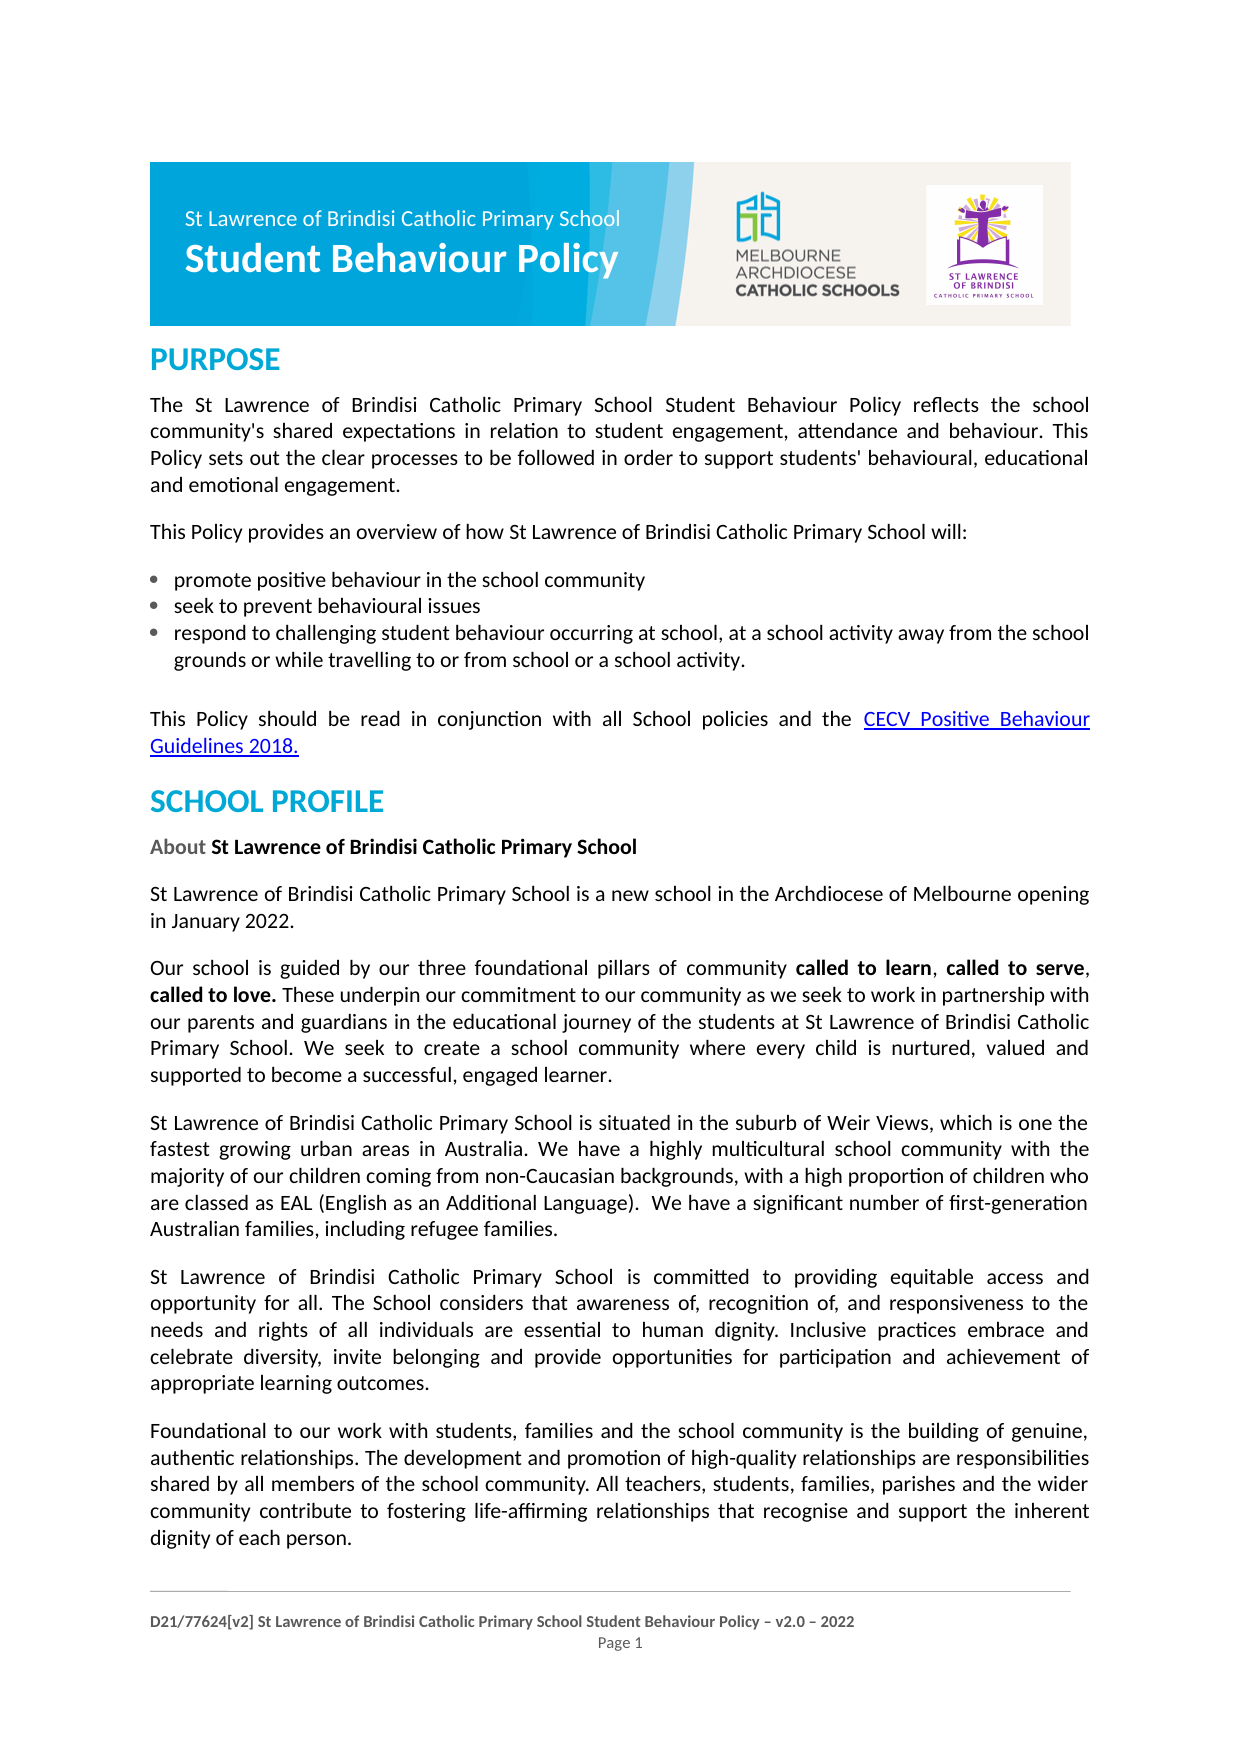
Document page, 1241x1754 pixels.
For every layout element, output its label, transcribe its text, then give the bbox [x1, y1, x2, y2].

text Foundational to our work with students, families and the school community is the building of genuine, authentic relationships. The development and promotion of high-quality relationships are responsibilities shared by all members of the school community. All teachers, students, families, parishes and the wider community contribute to fostering life-affirming relationships that recognise and support the inherent dignity of each person. [150, 1417, 1090, 1550]
text This Policy should be read in conjunction with all School policies and the CECV Positive Behaviour Guidelines 2018. [150, 706, 1090, 759]
text Our school is guided by our three foundational pillars of community called to learn, called to serve, called to love. These underpin our commitment to our community as we seek to work in partnership with our parents and guardians in the educational journey of the students at St Lawrence of Brindisi Catholic Primary School. We seek to create a school community where every child is nurtured, valued and supported to become a successful, engaged learner. [150, 954, 1090, 1088]
text SCHOOL PROFILE [150, 780, 1090, 820]
text This Policy provides an overview of how St Lawrence of Brindisi Catholic Primary School will: [150, 518, 1090, 545]
text PURPOSE [150, 338, 1090, 378]
text St Lawrence of Brindisi Catholic Primary School is situated in the suburb of Weir Views, which is one the fastest growing urban areas in Australia. We have a highly multicultural school community with the majority of our children coming from non-Caucasian backgrounds, with a high proportion of children who are classed as EAL (English as an Additional Language). We have a significant number of first-generation Australian families, including refugee families. [150, 1109, 1090, 1242]
text About St Lawrence of Brindisi Catholic Primary School [150, 833, 1090, 859]
text St Lawrence of Brindisi Catholic Primary School is committed to providing equitable access and opportunity for all. The School considers that awareness of, recognition of, and responsiveness to the needs and rights of all individuals are essential to human dignity. Inclusive practices embrace and celebrate diversity, invite belonging and provide opportunities for participation and achievement of appropriate learning outcomes. [150, 1263, 1090, 1396]
list promote positive behaviour in the school community [150, 566, 1090, 593]
picture [586, 162, 1071, 326]
text The St Lawrence of Brindisi Catholic Primary School Student Behaviour Policy reflects the school community's shared expectations in relation to student engagement, attendance and behaviour. This Policy sets out the clear processes to be followed in order to support students' behavioural, educational and emotional engagement. [150, 391, 1090, 498]
list respond to challenging student behaviour occurring at school, at a school activity away from the school grounds or while travelling to or from school or a school activity. [150, 619, 1090, 673]
list seek to prevent behavioural issues [150, 593, 1090, 619]
text St Lawrence of Brindisi Catholic Primary School is a new school in the Archdiocese of Melbourne opening in January 2022. [150, 880, 1090, 934]
